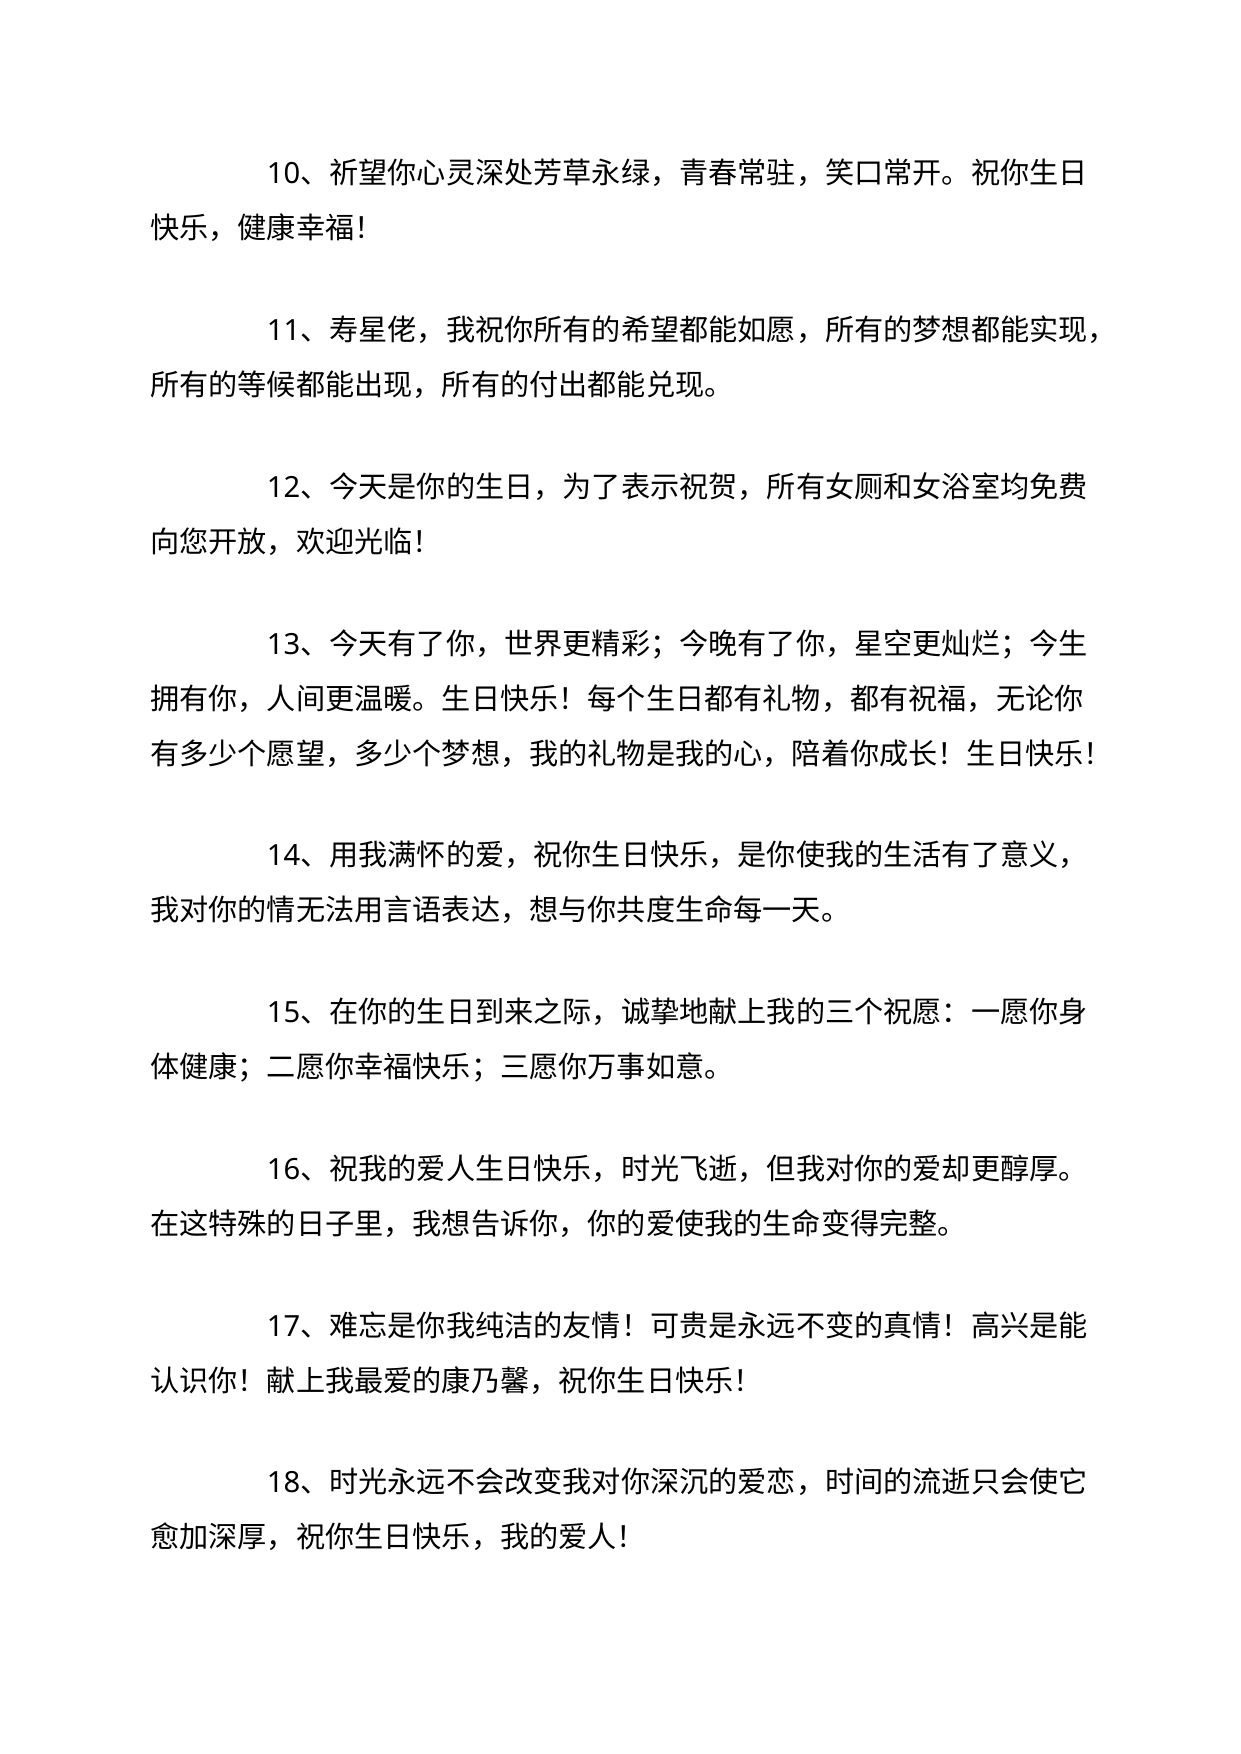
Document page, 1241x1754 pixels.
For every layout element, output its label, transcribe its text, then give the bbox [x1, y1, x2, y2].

text 13、今天有了你，世界更精彩；今晚有了你，星空更灿烂；今生拥有你，人间更温暖。生日快乐！每个生日都有礼物，都有祝福，无论你有多少个愿望，多少个梦想，我的礼物是我的心，陪着你成长！生日快乐！ [150, 620, 1090, 772]
text 10、祈望你心灵深处芳草永绿，青春常驻，笑口常开。祝你生日快乐，健康幸福！ [150, 150, 1090, 247]
text 11、寿星佬，我祝你所有的希望都能如愿，所有的梦想都能实现，所有的等候都能出现，所有的付出都能兑现。 [150, 307, 1090, 404]
text 12、今天是你的生日，为了表示祝贺，所有女厕和女浴室均免费向您开放，欢迎光临！ [150, 463, 1090, 561]
text 15、在你的生日到来之际，诚挚地献上我的三个祝愿：一愿你身体健康；二愿你幸福快乐；三愿你万事如意。 [150, 989, 1090, 1086]
text 16、祝我的爱人生日快乐，时光飞逝，但我对你的爱却更醇厚。在这特殊的日子里，我想告诉你，你的爱使我的生命变得完整。 [150, 1146, 1090, 1243]
text 18、时光永远不会改变我对你深沉的爱恋，时间的流逝只会使它愈加深厚，祝你生日快乐，我的爱人！ [150, 1459, 1090, 1556]
text 17、难忘是你我纯洁的友情！可贵是永远不变的真情！高兴是能认识你！献上我最爱的康乃馨，祝你生日快乐！ [150, 1302, 1090, 1399]
text 14、用我满怀的爱，祝你生日快乐，是你使我的生活有了意义，我对你的情无法用言语表达，想与你共度生命每一天。 [150, 832, 1090, 929]
